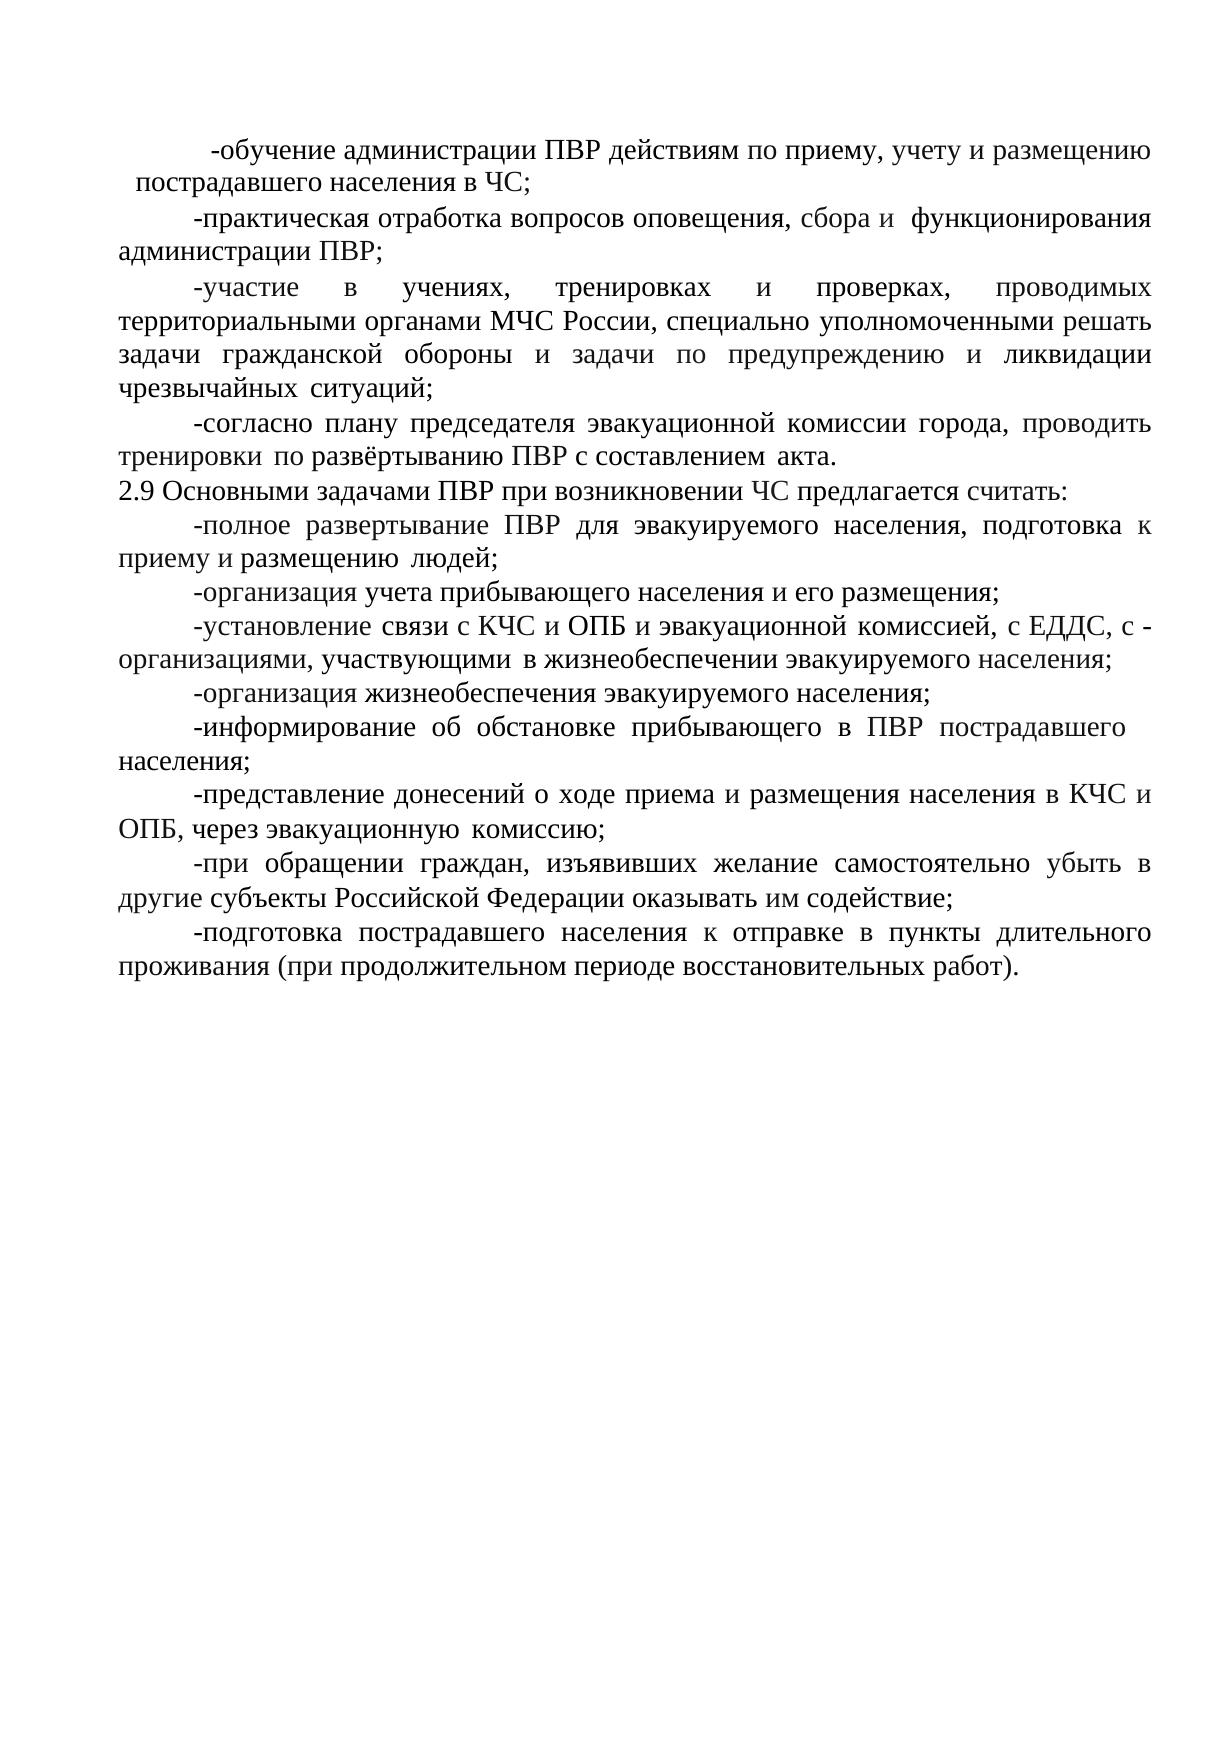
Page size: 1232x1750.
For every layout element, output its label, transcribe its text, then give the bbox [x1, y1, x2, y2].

text -участие в учениях, тренировках и проверках, проводимых территориальными органами МЧС России, специально уполномоченными решать задачи гражданской обороны и задачи по предупреждению и ликвидации чрезвычайных ситуаций; [118, 269, 1152, 404]
text -согласно плану председателя эвакуационной комиссии города, проводить тренировки по развёртыванию ПBP с составлением акта. [118, 405, 1152, 472]
text -организация учета прибывающего населения и его размещения; [118, 574, 1152, 608]
text -установление связи с КЧС и ОПБ и эвакуационной комиссией, с ЕДДС, с -организациями, участвующими в жизнеобеспечении эвакуируемого населения; [118, 608, 1152, 675]
text -практическая отработка вопросов оповещения, сбора и функционирования администрации ПBP; [118, 201, 1152, 267]
text -при обращении граждан, изъявивших желание самостоятельно убыть в другие субъекты Российской Федерации оказывать им содействие; [118, 846, 1152, 914]
text -представление донесений о ходе приема и размещения населения в КЧС и ОПБ, через эвакуационную комиссию; [118, 777, 1152, 845]
list 2.9 Основными задачами ПBP при возникновении ЧС предлагается считать: [118, 473, 1152, 506]
text -обучение администрации ПBP действиям по приему, учету и размещению пострадавшего населения в ЧС; [135, 133, 1152, 198]
text -полное развертывание ПBP для эвакуируемого населения, подготовка к приему и размещению людей; [118, 507, 1152, 574]
text -информирование об обстановке прибывающего в ПBP пострадавшего [118, 709, 1152, 743]
text населения; [118, 743, 1152, 777]
text -организация жизнеобеспечения эвакуируемого населения; [118, 675, 1152, 709]
text -подготовка пострадавшего населения к отправке в пункты длительного проживания (при продолжительном периоде восстановительных работ). [118, 914, 1152, 982]
